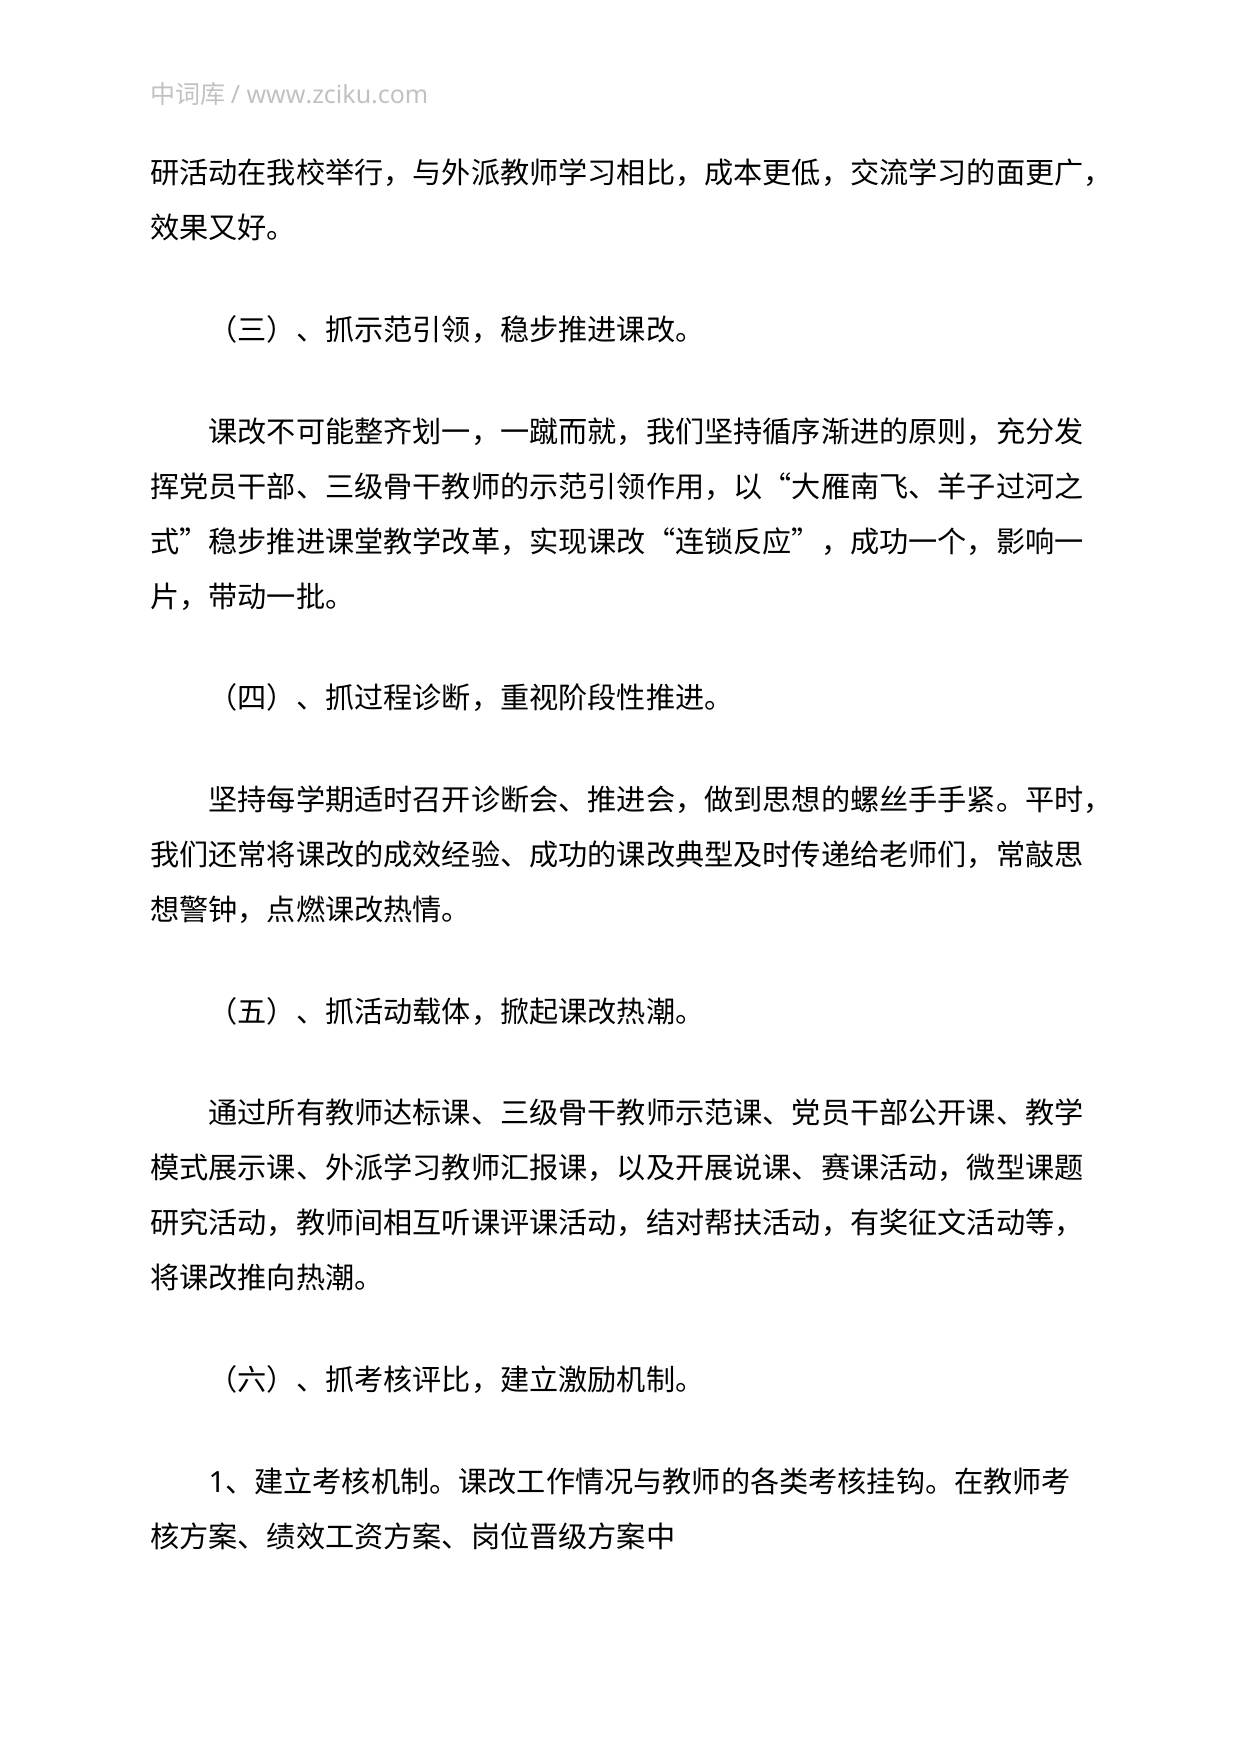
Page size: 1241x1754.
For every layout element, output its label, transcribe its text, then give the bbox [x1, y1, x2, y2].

text （四）、抓过程诊断，重视阶段性推进。 [150, 675, 1090, 717]
text 1、建立考核机制。课改工作情况与教师的各类考核挂钩。在教师考核方案、绩效工资方案、岗位晋级方案中 [150, 1458, 1090, 1556]
text （三）、抓示范引领，稳步推进课改。 [150, 307, 1090, 349]
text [150, 150, 1090, 247]
text 通过所有教师达标课、三级骨干教师示范课、党员干部公开课、教学模式展示课、外派学习教师汇报课，以及开展说课、赛课活动，微型课题研究活动，教师间相互听课评课活动，结对帮扶活动，有奖征文活动等，将课改推向热潮。 [150, 1090, 1090, 1297]
text （六）、抓考核评比，建立激励机制。 [150, 1356, 1090, 1399]
text 课改不可能整齐划一，一蹴而就，我们坚持循序渐进的原则，充分发挥党员干部、三级骨干教师的示范引领作用，以“大雁南飞、羊子过河之式”稳步推进课堂教学改革，实现课改“连锁反应”，成功一个，影响一片，带动一批。 [150, 408, 1090, 615]
text （五）、抓活动载体，掀起课改热潮。 [150, 988, 1090, 1031]
text 坚持每学期适时召开诊断会、推进会，做到思想的螺丝手手紧。平时，我们还常将课改的成效经验、成功的课改典型及时传递给老师们，常敲思想警钟，点燃课改热情。 [150, 777, 1090, 929]
